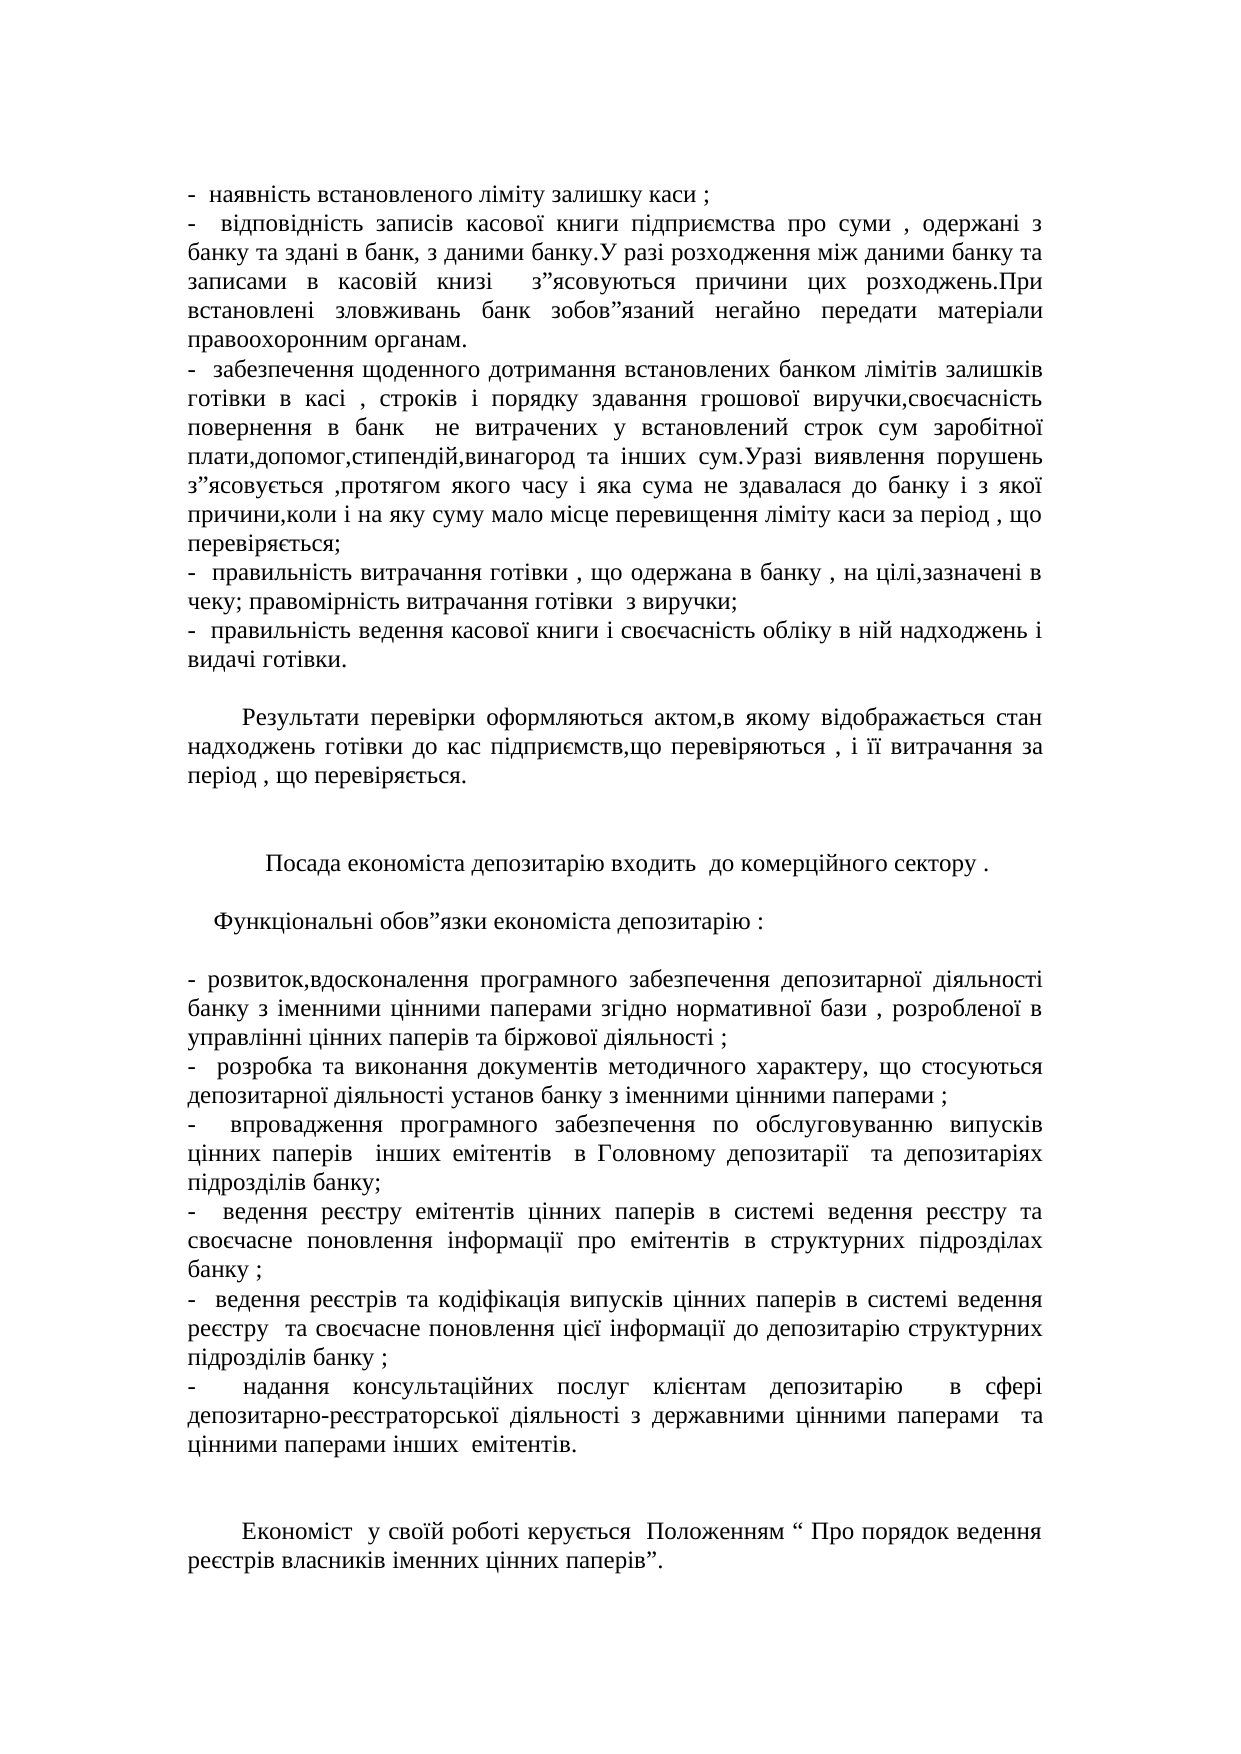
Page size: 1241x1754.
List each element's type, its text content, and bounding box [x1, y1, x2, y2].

text - наявність встановленого ліміту залишку каси ; [187, 179, 1044, 208]
text Посада економіста депозитарію входить до комерційного сектору . [187, 847, 1044, 877]
text - ведення реєстрів та кодіфікація випусків цінних паперів в системі ведення реєстру та своєчасне поновлення цієї інформації до депозитарію структурних підрозділів банку ; [187, 1283, 1044, 1371]
text - відповідність записів касової книги підприємства про суми , одержані з банку та здані в банк, з даними банку.У разі розходження між даними банку та записами в касовій книзі з”ясовуються причини цих розходжень.При встановлені зловживань банк зобов”язаний негайно передати матеріали правоохоронним органам. [187, 208, 1044, 353]
text - правильність витрачання готівки , що одержана в банку , на цілі,зазначені в чеку; правомірність витрачання готівки з виручки; [187, 557, 1044, 615]
text - забезпечення щоденного дотримання встановлених банком лімітів залишків готівки в касі , строків і порядку здавання грошової виручки,своєчасність повернення в банк не витрачених у встановлений строк сум заробітної плати,допомог,стипендій,винагород та інших сум.Уразі виявлення порушень з”ясовується ,протягом якого часу і яка сума не здавалася до банку і з якої причини,коли і на яку суму мало місце перевищення ліміту каси за період , що перевіряється; [187, 353, 1044, 557]
text - ведення реєстру емітентів цінних паперів в системі ведення реєстру та своєчасне поновлення інформації про емітентів в структурних підрозділах банку ; [187, 1196, 1044, 1283]
text Економіст у своїй роботі керується Положенням “ Про порядок ведення реєстрів власників іменних цінних паперів”. [187, 1516, 1044, 1574]
text - розробка та виконання документів методичного характеру, що стосуються депозитарної діяльності установ банку з іменними цінними паперами ; [187, 1051, 1044, 1109]
text - надання консультаційних послуг клієнтам депозитарію в сфері депозитарно-реєстраторської діяльності з державними цінними паперами та цінними паперами інших емітентів. [187, 1371, 1044, 1458]
text - впровадження програмного забезпечення по обслуговуванню випусків цінних паперів інших емітентів в Головному депозитарії та депозитаріях підрозділів банку; [187, 1109, 1044, 1196]
text - правильність ведення касової книги і своєчасність обліку в ній надходжень і видачі готівки. [187, 615, 1044, 673]
text Результати перевірки оформляються актом,в якому відображається стан надходжень готівки до кас підприємств,що перевіряються , і її витрачання за період , що перевіряється. [187, 702, 1044, 789]
text - розвиток,вдосконалення програмного забезпечення депозитарної діяльності банку з іменними цінними паперами згідно нормативної бази , розробленої в управлінні цінних паперів та біржової діяльності ; [187, 964, 1044, 1051]
text Функціональні обов”язки економіста депозитарію : [187, 906, 1044, 935]
